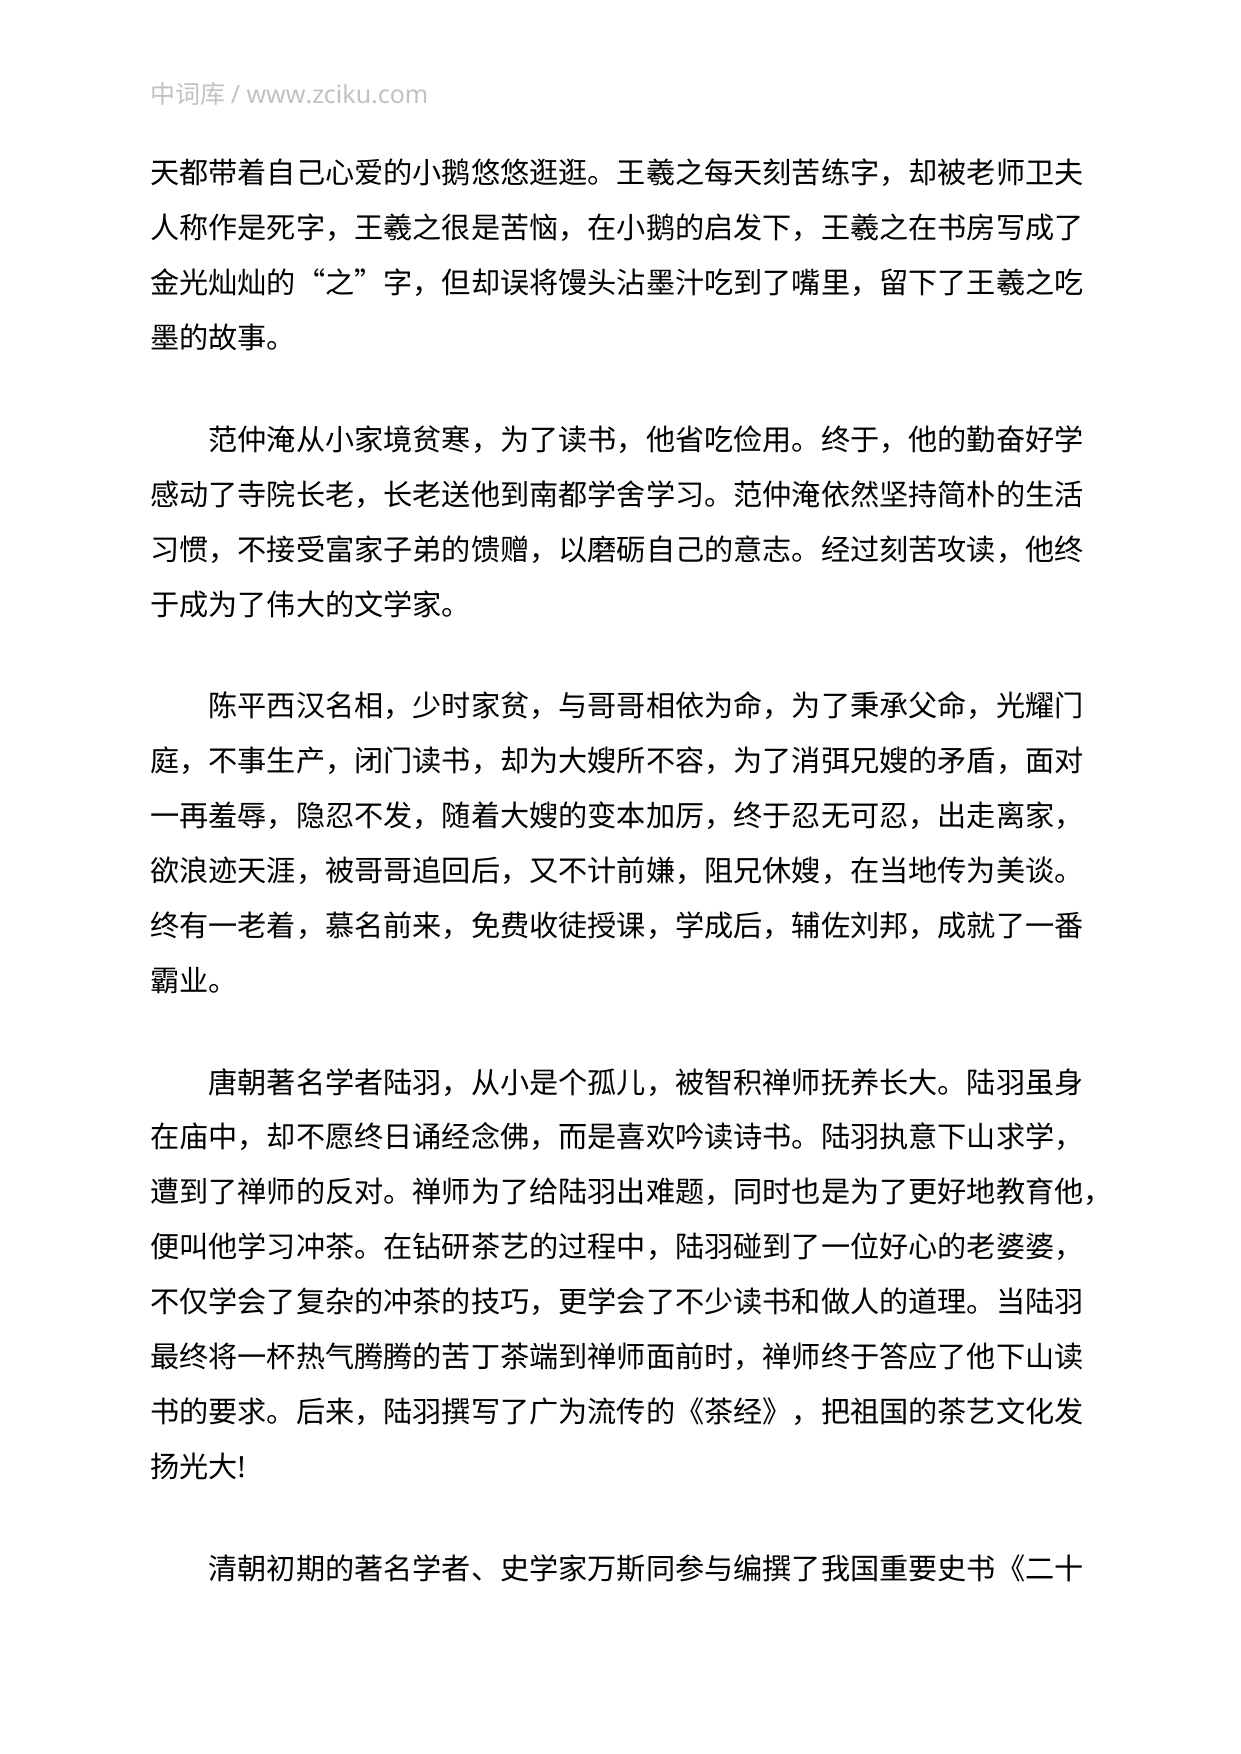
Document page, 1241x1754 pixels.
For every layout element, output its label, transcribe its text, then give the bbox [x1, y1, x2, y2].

text 陈平西汉名相，少时家贫，与哥哥相依为命，为了秉承父命，光耀门庭，不事生产，闭门读书，却为大嫂所不容，为了消弭兄嫂的矛盾，面对一再羞辱，隐忍不发，随着大嫂的变本加厉，终于忍无可忍，出走离家，欲浪迹天涯，被哥哥追回后，又不计前嫌，阻兄休嫂，在当地传为美谈。终有一老着，慕名前来，免费收徒授课，学成后，辅佐刘邦，成就了一番霸业。 [150, 683, 1090, 1000]
text 范仲淹从小家境贫寒，为了读书，他省吃俭用。终于，他的勤奋好学感动了寺院长老，长老送他到南都学舍学习。范仲淹依然坚持简朴的生活习惯，不接受富家子弟的馈赠，以磨砺自己的意志。经过刻苦攻读，他终于成为了伟大的文学家。 [150, 416, 1090, 623]
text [150, 1545, 1090, 1588]
text 唐朝著名学者陆羽，从小是个孤儿，被智积禅师抚养长大。陆羽虽身在庙中，却不愿终日诵经念佛，而是喜欢吟读诗书。陆羽执意下山求学，遭到了禅师的反对。禅师为了给陆羽出难题，同时也是为了更好地教育他，便叫他学习冲茶。在钻研茶艺的过程中，陆羽碰到了一位好心的老婆婆，不仅学会了复杂的冲茶的技巧，更学会了不少读书和做人的道理。当陆羽最终将一杯热气腾腾的苦丁茶端到禅师面前时，禅师终于答应了他下山读书的要求。后来，陆羽撰写了广为流传的《茶经》，把祖国的茶艺文化发扬光大! [150, 1059, 1090, 1486]
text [150, 150, 1090, 357]
